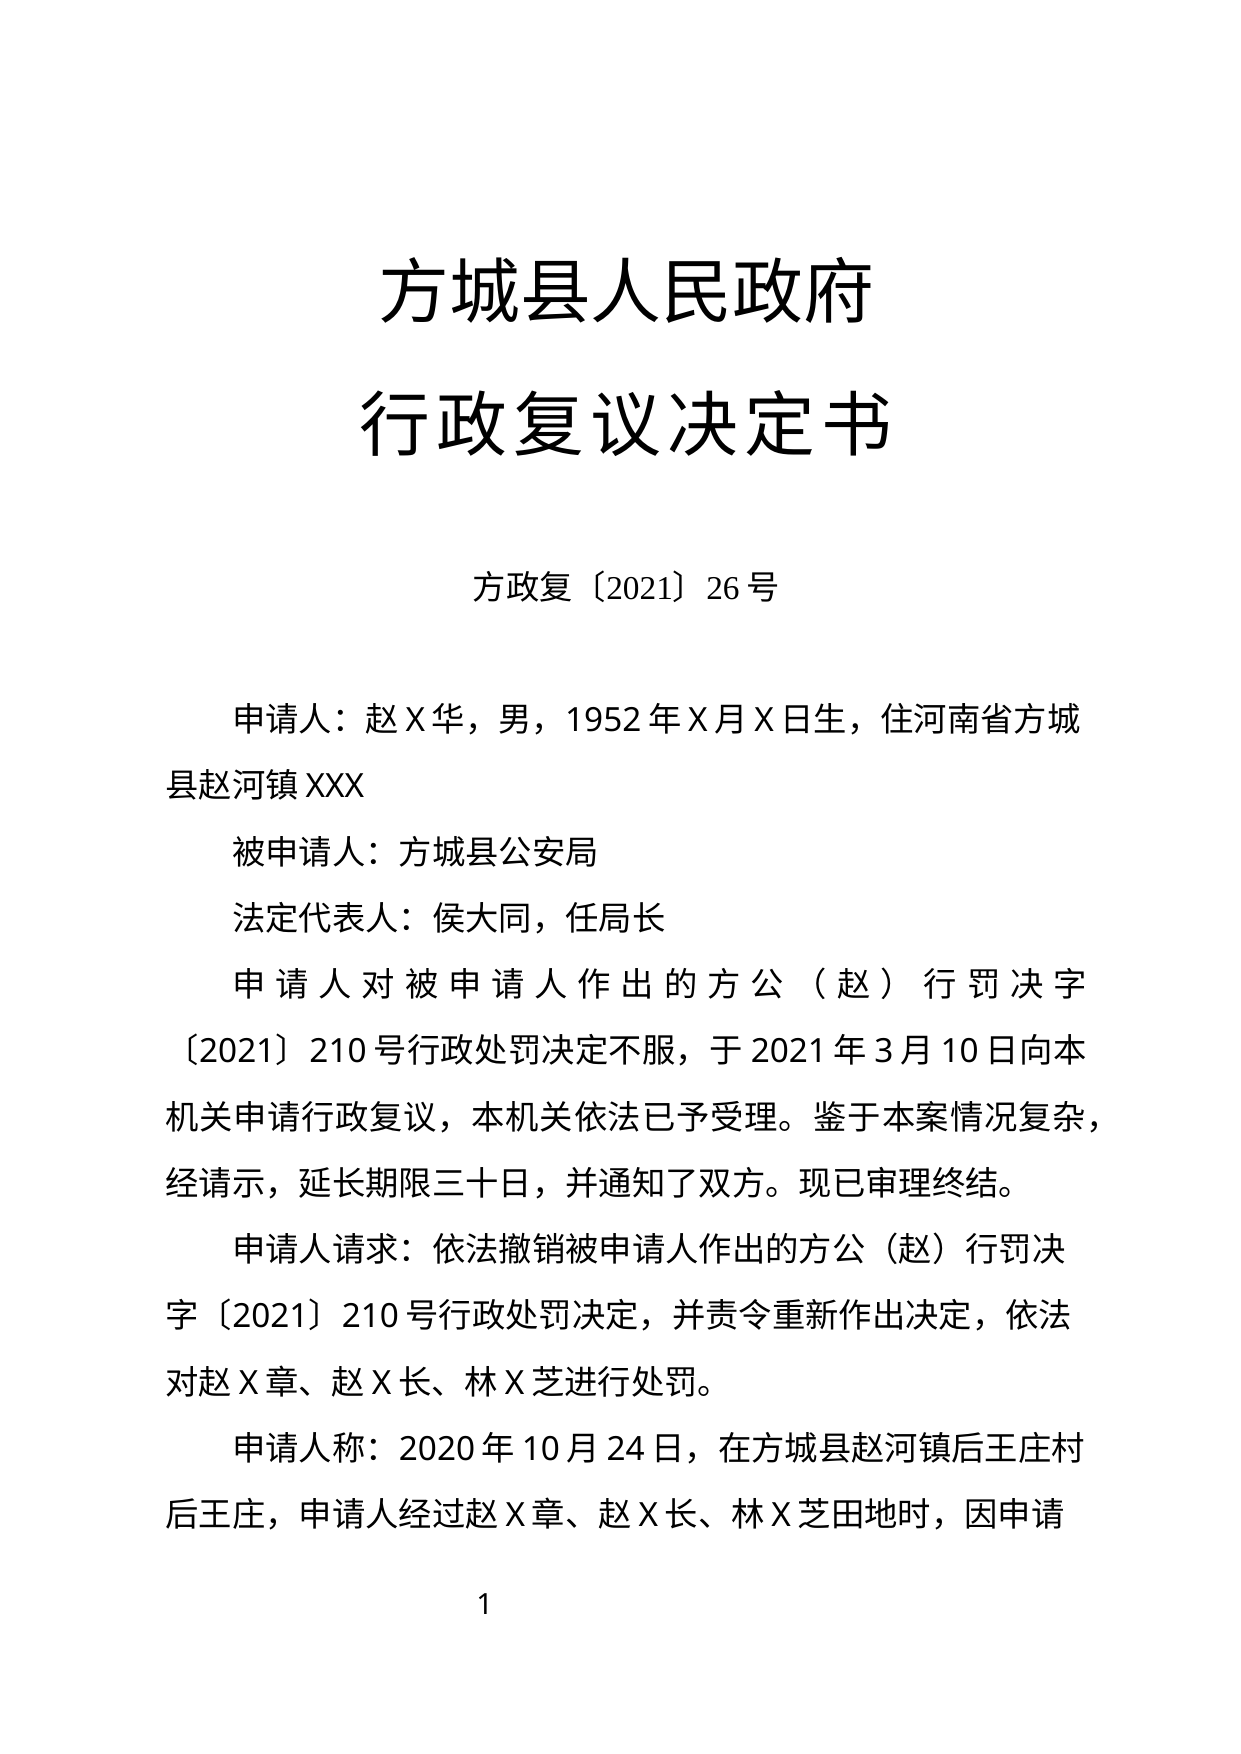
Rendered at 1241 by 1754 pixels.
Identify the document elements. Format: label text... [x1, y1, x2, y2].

text 方政复〔2021〕26号 [165, 552, 1087, 618]
text 法定代表人：侯大同，任局长 [165, 883, 1087, 949]
text 被申请人：方城县公安局 [165, 817, 1087, 883]
text 申请人请求：依法撤销被申请人作出的方公（赵）行罚决字〔2021〕210号行政处罚决定，并责令重新作出决定，依法对赵X章、赵X长、林X芝进行处罚。 [165, 1214, 1087, 1413]
text 申请人对被申请人作出的方公（赵）行罚决字〔2021〕210号行政处罚决定不服，于2021年3月10日向本机关申请行政复议，本机关依法已予受理。鉴于本案情况复杂，经请示，延长期限三十日，并通知了双方。现已审理终结。 [165, 949, 1087, 1214]
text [165, 1413, 1087, 1545]
text 方城县人民政府 [165, 220, 1087, 353]
text 申请人：赵X华，男，1952年X月X日生，住河南省方城县赵河镇XXX [165, 684, 1087, 817]
text 行政复议决定书 [165, 353, 1087, 485]
